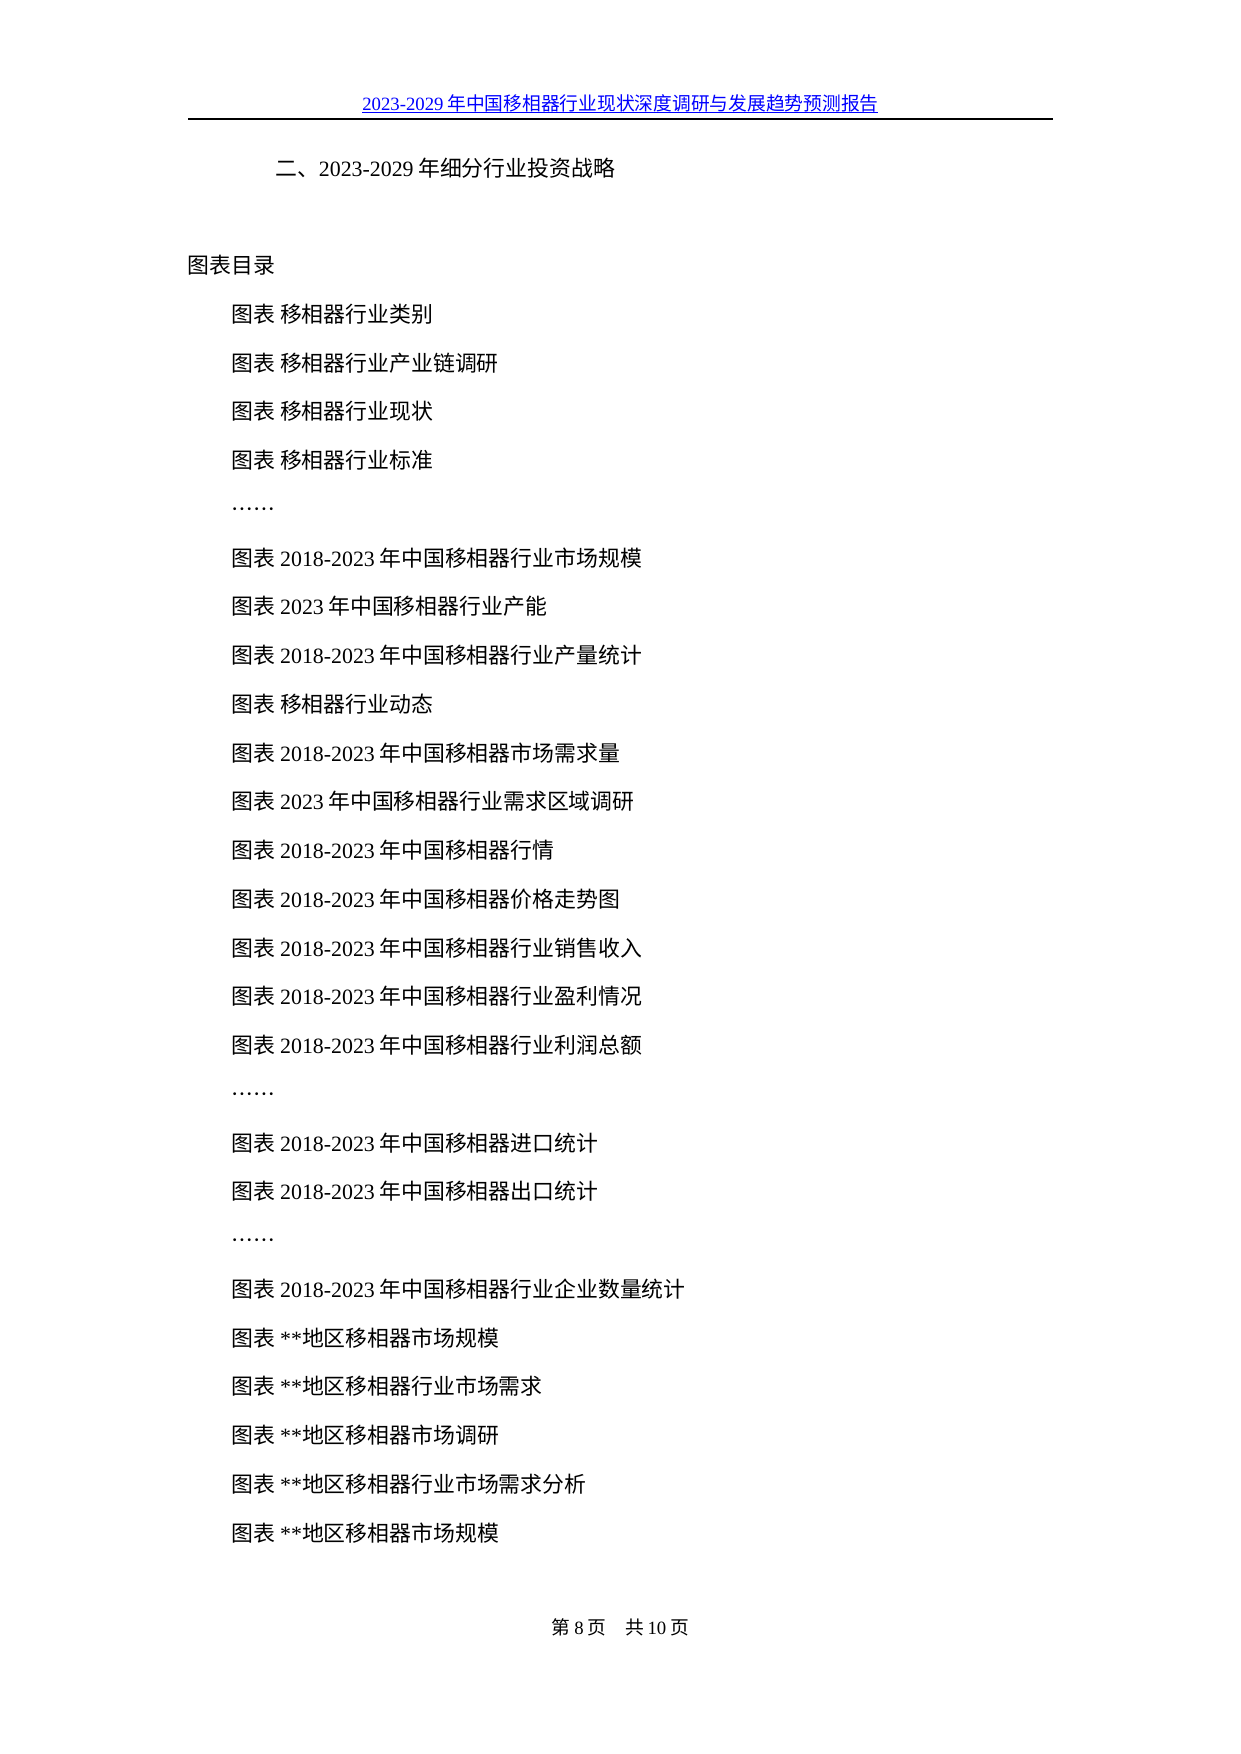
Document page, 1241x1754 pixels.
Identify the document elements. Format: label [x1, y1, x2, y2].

text [187, 150, 1053, 1548]
